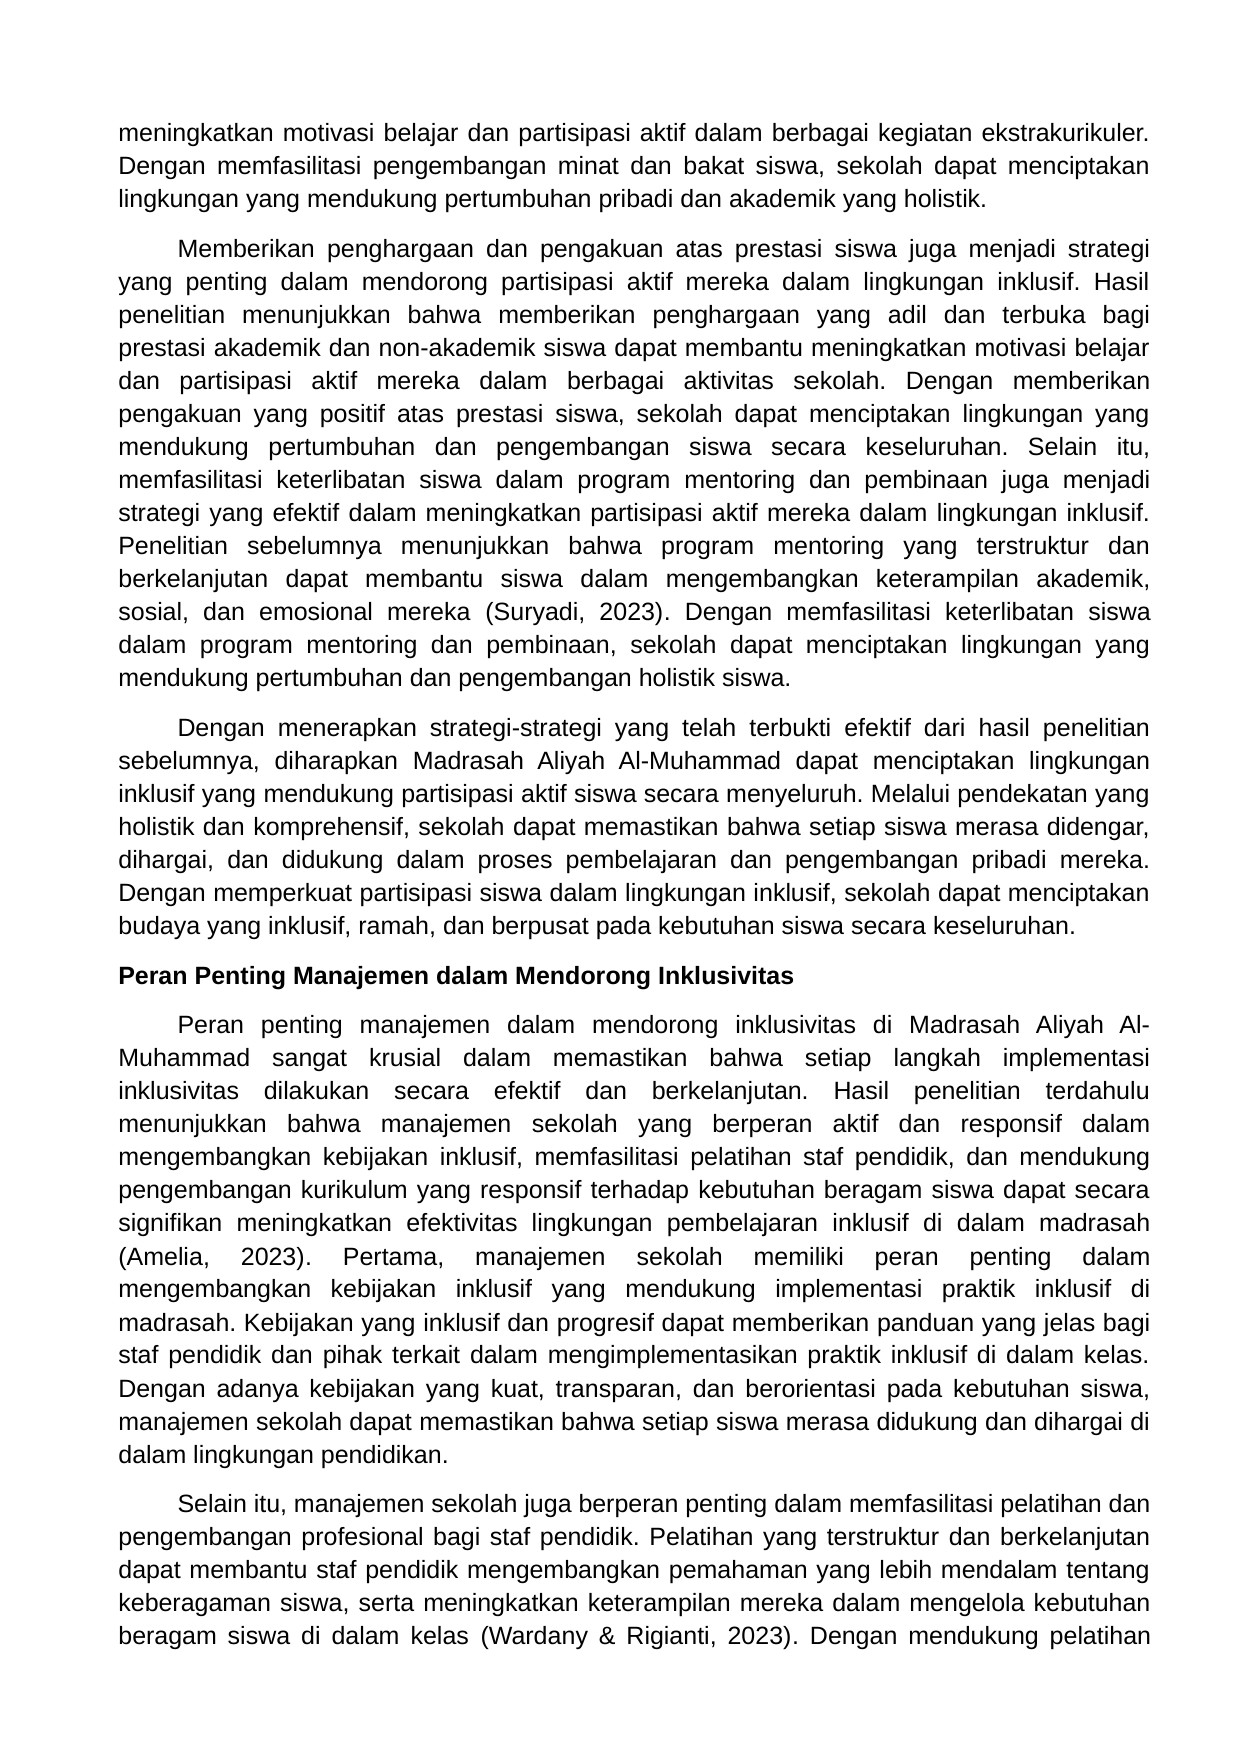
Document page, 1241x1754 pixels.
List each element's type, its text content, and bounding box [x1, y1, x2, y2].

text Peran penting manajemen dalam mendorong inklusivitas di Madrasah Aliyah Al-Muhammad sangat krusial dalam memastikan bahwa setiap langkah implementasi inklusivitas dilakukan secara efektif dan berkelanjutan. Hasil penelitian terdahulu menunjukkan bahwa manajemen sekolah yang berperan aktif dan responsif dalam mengembangkan kebijakan inklusif, memfasilitasi pelatihan staf pendidik, dan mendukung pengembangan kurikulum yang responsif terhadap kebutuhan beragam siswa dapat secara signifikan meningkatkan efektivitas lingkungan pembelajaran inklusif di dalam madrasah (Amelia, 2023). Pertama, manajemen sekolah memiliki peran penting dalam mengembangkan kebijakan inklusif yang mendukung implementasi praktik inklusif di madrasah. Kebijakan yang inklusif dan progresif dapat memberikan panduan yang jelas bagi staf pendidik dan pihak terkait dalam mengimplementasikan praktik inklusif di dalam kelas. Dengan adanya kebijakan yang kuat, transparan, dan berorientasi pada kebutuhan siswa, manajemen sekolah dapat memastikan bahwa setiap siswa merasa didukung dan dihargai di dalam lingkungan pendidikan. [118, 1010, 1152, 1468]
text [118, 118, 1152, 213]
text Peran Penting Manajemen dalam Mendorong Inklusivitas [118, 961, 1152, 989]
text Dengan menerapkan strategi-strategi yang telah terbukti efektif dari hasil penelitian sebelumnya, diharapkan Madrasah Aliyah Al-Muhammad dapat menciptakan lingkungan inklusif yang mendukung partisipasi aktif siswa secara menyeluruh. Melalui pendekatan yang holistik dan komprehensif, sekolah dapat memastikan bahwa setiap siswa merasa didengar, dihargai, dan didukung dalam proses pembelajaran dan pengembangan pribadi mereka. Dengan memperkuat partisipasi siswa dalam lingkungan inklusif, sekolah dapat menciptakan budaya yang inklusif, ramah, dan berpusat pada kebutuhan siswa secara keseluruhan. [118, 713, 1152, 940]
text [118, 1489, 1152, 1650]
text Memberikan penghargaan dan pengakuan atas prestasi siswa juga menjadi strategi yang penting dalam mendorong partisipasi aktif mereka dalam lingkungan inklusif. Hasil penelitian menunjukkan bahwa memberikan penghargaan yang adil dan terbuka bagi prestasi akademik dan non-akademik siswa dapat membantu meningkatkan motivasi belajar dan partisipasi aktif mereka dalam berbagai aktivitas sekolah. Dengan memberikan pengakuan yang positif atas prestasi siswa, sekolah dapat menciptakan lingkungan yang mendukung pertumbuhan dan pengembangan siswa secara keseluruhan. Selain itu, memfasilitasi keterlibatan siswa dalam program mentoring dan pembinaan juga menjadi strategi yang efektif dalam meningkatkan partisipasi aktif mereka dalam lingkungan inklusif. Penelitian sebelumnya menunjukkan bahwa program mentoring yang terstruktur dan berkelanjutan dapat membantu siswa dalam mengembangkan keterampilan akademik, sosial, dan emosional mereka (Suryadi, 2023). Dengan memfasilitasi keterlibatan siswa dalam program mentoring dan pembinaan, sekolah dapat menciptakan lingkungan yang mendukung pertumbuhan dan pengembangan holistik siswa. [118, 234, 1152, 692]
